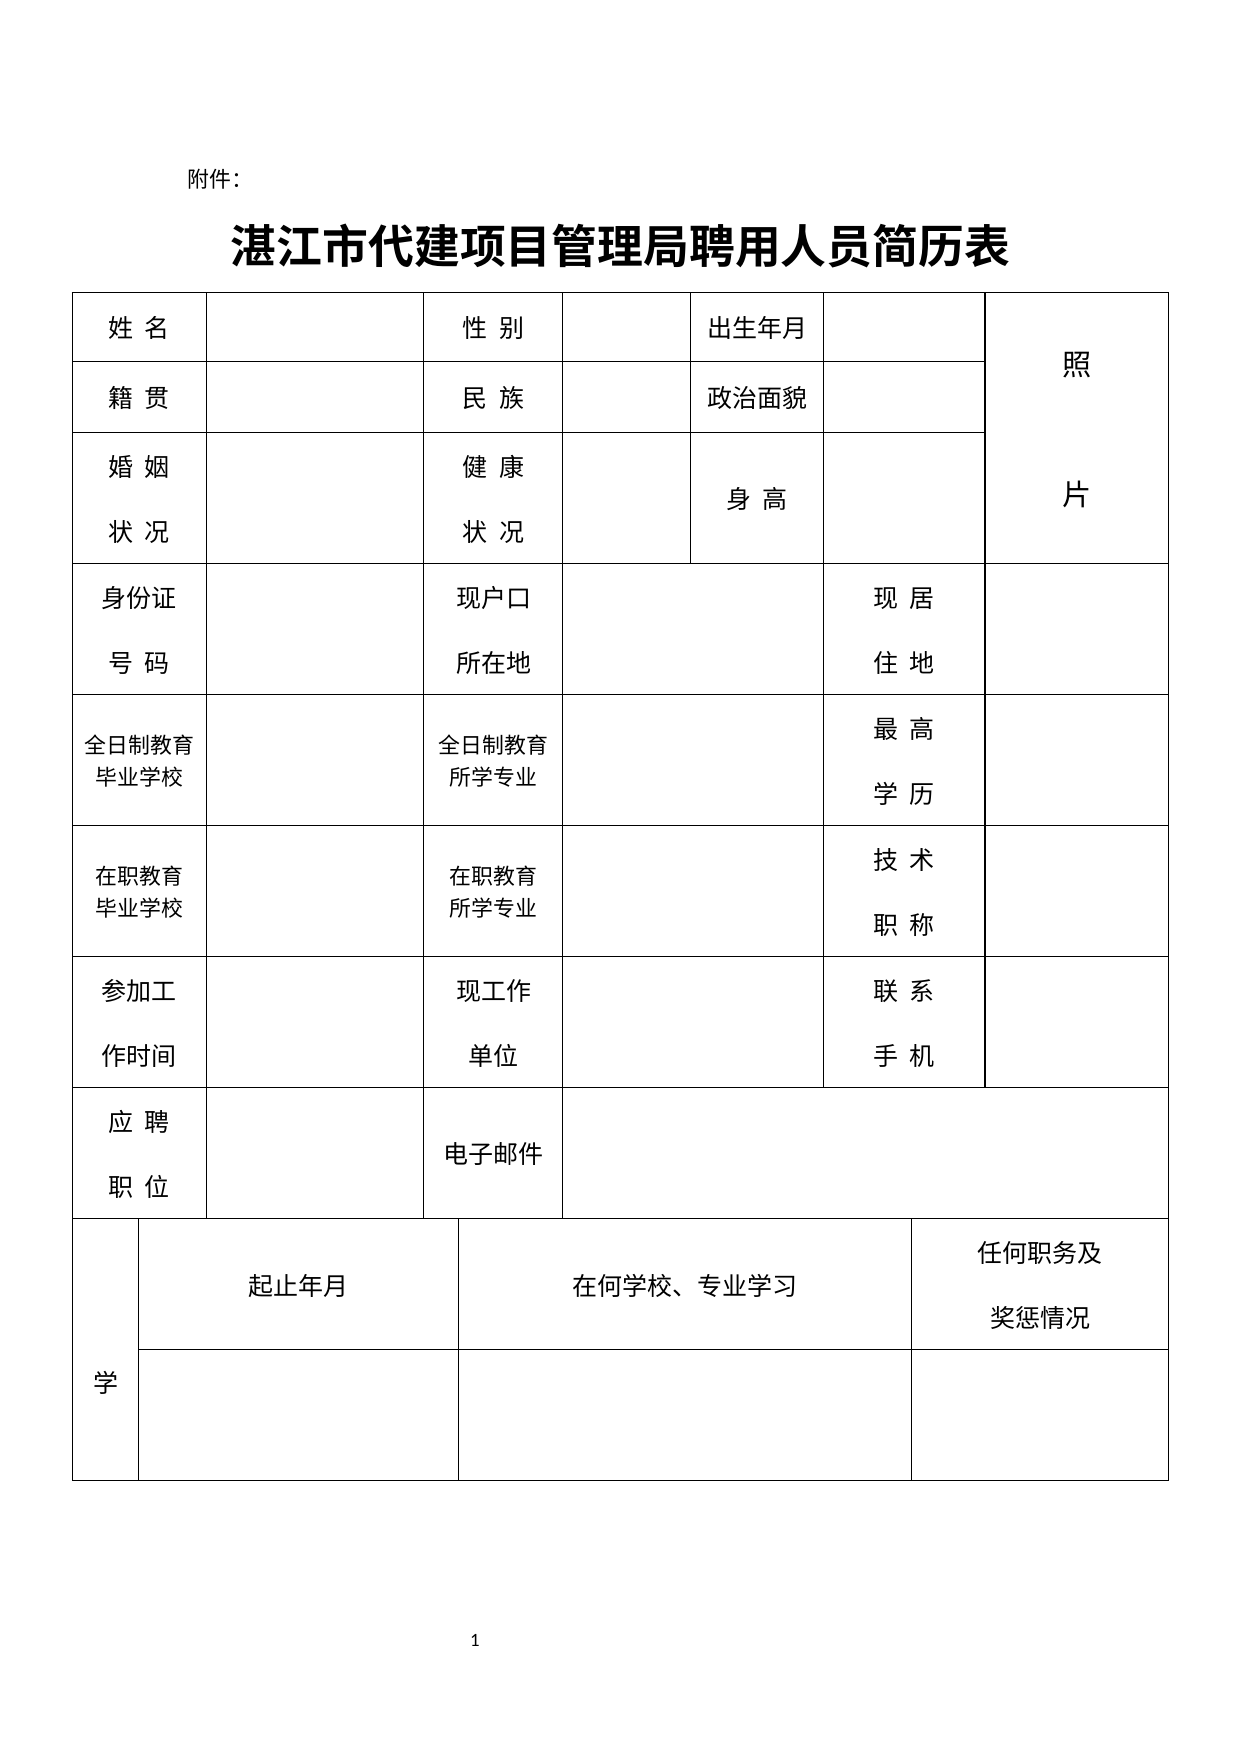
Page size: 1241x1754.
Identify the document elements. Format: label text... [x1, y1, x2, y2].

table_cell 健 康 状 况 [424, 433, 562, 563]
table_cell [207, 1088, 423, 1218]
table_cell 技 术 职 称 [824, 826, 984, 956]
table_cell [139, 1350, 458, 1480]
table_cell [986, 957, 1168, 1087]
table_cell [986, 564, 1168, 694]
table_cell [986, 695, 1168, 825]
table_cell 在职教育 所学专业 [424, 826, 562, 956]
table_cell 任何职务及 奖惩情况 [912, 1219, 1168, 1349]
table_cell 现工作 单位 [424, 957, 562, 1087]
table_header [563, 293, 690, 361]
table_header 照 片 [986, 293, 1168, 563]
table_cell 在职教育 毕业学校 [73, 826, 206, 956]
table_cell [563, 826, 823, 956]
table_cell 在何学校、专业学习 [459, 1219, 911, 1349]
table_cell 学 习 经 历 [73, 1219, 138, 1480]
table_cell [563, 362, 690, 432]
table_cell 全日制教育所学专业 [424, 695, 562, 825]
table_cell 最 高 学 历 [824, 695, 984, 825]
table_cell 起止年月 [139, 1219, 458, 1349]
table_cell 民 族 [424, 362, 562, 432]
table_cell 政治面貌 [691, 362, 823, 432]
table_cell 全日制教育 毕业学校 [73, 695, 206, 825]
table_cell [563, 695, 823, 825]
table_cell 身 高 [691, 433, 823, 563]
table_cell [986, 826, 1168, 956]
table_cell [824, 362, 984, 432]
table_cell 现户口 所在地 [424, 564, 562, 694]
table_header 性 别 [424, 293, 562, 361]
table_cell [459, 1350, 911, 1480]
table_cell 参加工 作时间 [73, 957, 206, 1087]
table_header [207, 293, 423, 361]
table_cell [207, 826, 423, 956]
table_cell 电子邮件 [424, 1088, 562, 1218]
table_cell 应 聘 职 位 [73, 1088, 206, 1218]
table_cell [563, 433, 690, 563]
table_cell [207, 695, 423, 825]
table_cell [207, 433, 423, 563]
table_cell 身份证 号 码 [73, 564, 206, 694]
table_cell 籍 贯 [73, 362, 206, 432]
table_cell [207, 957, 423, 1087]
table_header 姓 名 [73, 293, 206, 361]
text 湛江市代建项目管理局聘用人员简历表 [187, 194, 1053, 292]
text 附件： [187, 162, 1053, 194]
table_cell 现 居 住 地 [824, 564, 984, 694]
table_cell [207, 564, 423, 694]
table_cell [563, 1088, 1168, 1218]
table_header [824, 293, 984, 361]
table_cell [912, 1350, 1168, 1480]
table_header 出生年月 [691, 293, 823, 361]
table_cell [207, 362, 423, 432]
table_cell [824, 433, 984, 563]
table_cell 婚 姻 状 况 [73, 433, 206, 563]
table_cell [563, 564, 823, 694]
table_cell [563, 957, 823, 1087]
table_cell 联 系 手 机 [824, 957, 984, 1087]
